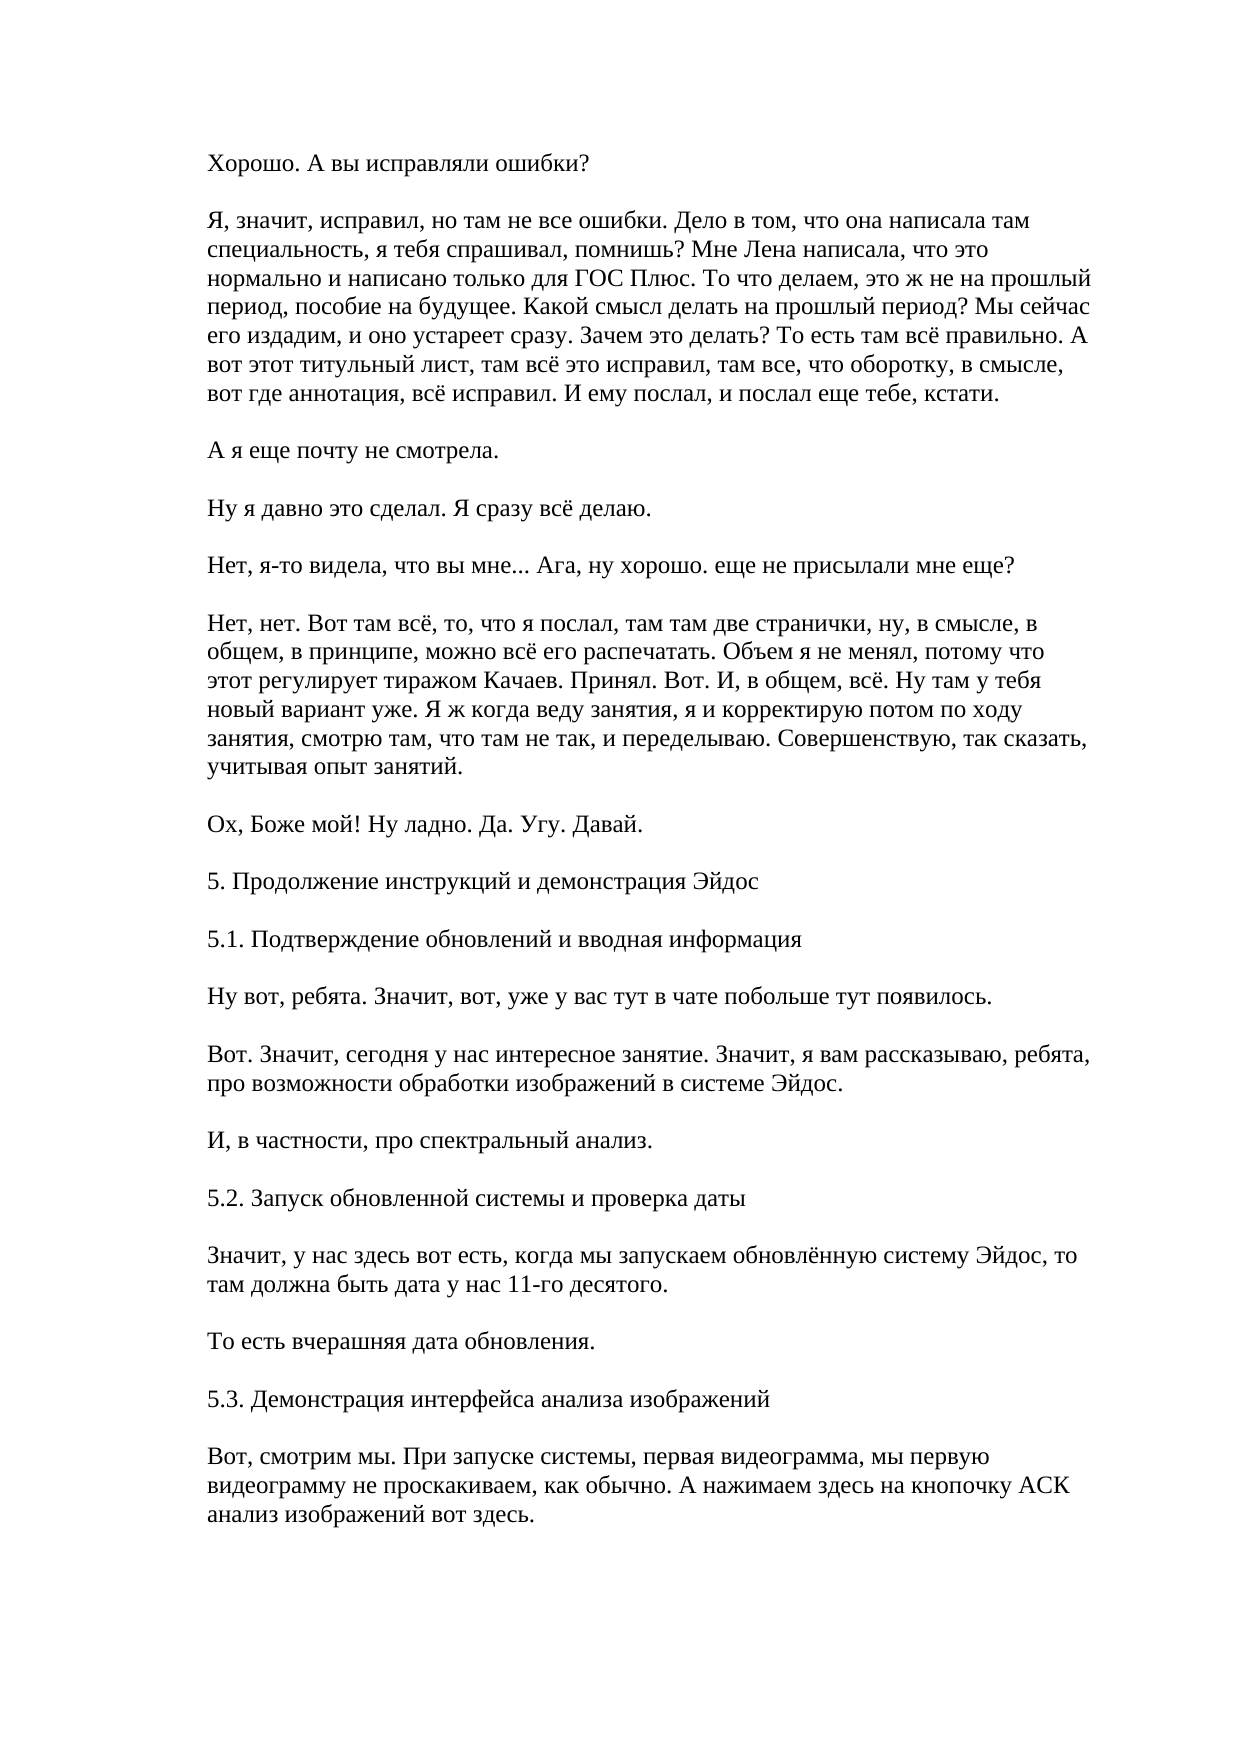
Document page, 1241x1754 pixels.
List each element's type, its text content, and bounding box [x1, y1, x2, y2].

text Нет, нет. Вот там всё, то, что я послал, там там две странички, ну, в смысле, в общем, в принципе, можно всё его распечатать. Объем я не менял, потому что этот регулирует тиражом Качаев. Принял. Вот. И, в общем, всё. Ну там у тебя новый вариант уже. Я ж когда веду занятия, я и корректирую потом по ходу занятия, смотрю там, что там не так, и переделываю. Совершенствую, так сказать, учитывая опыт занятий. [207, 608, 1092, 780]
text Ну я давно это сделал. Я сразу всё делаю. [207, 493, 1092, 521]
text Я, значит, исправил, но там не все ошибки. Дело в том, что она написала там специальность, я тебя спрашивал, помнишь? Мне Лена написала, что это нормально и написано только для ГОС Плюс. То что делаем, это ж не на прошлый период, пособие на будущее. Какой смысл делать на прошлый период? Мы сейчас его издадим, и оно устареет сразу. Зачем это делать? То есть там всё правильно. А вот этот титульный лист, там всё это исправил, там все, что оборотку, в смысле, вот где аннотация, всё исправил. И ему послал, и послал еще тебе, кстати. [207, 205, 1092, 406]
text Ну вот, ребята. Значит, вот, уже у вас тут в чате побольше тут появилось. [207, 981, 1092, 1010]
text 5.2. Запуск обновленной системы и проверка даты [207, 1183, 1092, 1211]
text 5.3. Демонстрация интерфейса анализа изображений [207, 1384, 1092, 1413]
text 5. Продолжение инструкций и демонстрация Эйдос [207, 866, 1092, 895]
text Вот. Значит, сегодня у нас интересное занятие. Значит, я вам рассказываю, ребята, про возможности обработки изображений в системе Эйдос. [207, 1039, 1092, 1096]
text Значит, у нас здесь вот есть, когда мы запускаем обновлённую систему Эйдос, то там должна быть дата у нас 11-го десятого. [207, 1240, 1092, 1298]
text То есть вчерашняя дата обновления. [207, 1326, 1092, 1355]
text Вот, смотрим мы. При запуске системы, первая видеограмма, мы первую видеограмму не проскакиваем, как обычно. А нажимаем здесь на кнопочку АСК анализ изображений вот здесь. [207, 1441, 1092, 1528]
text И, в частности, про спектральный анализ. [207, 1125, 1092, 1154]
text 5.1. Подтверждение обновлений и вводная информация [207, 924, 1092, 953]
text Хорошо. А вы исправляли ошибки? [207, 148, 1092, 176]
text Нет, я-то видела, что вы мне... Ага, ну хорошо. еще не присылали мне еще? [207, 550, 1092, 579]
text А я еще почту не смотрела. [207, 435, 1092, 464]
text Ох, Боже мой! Ну ладно. Да. Угу. Давай. [207, 809, 1092, 838]
